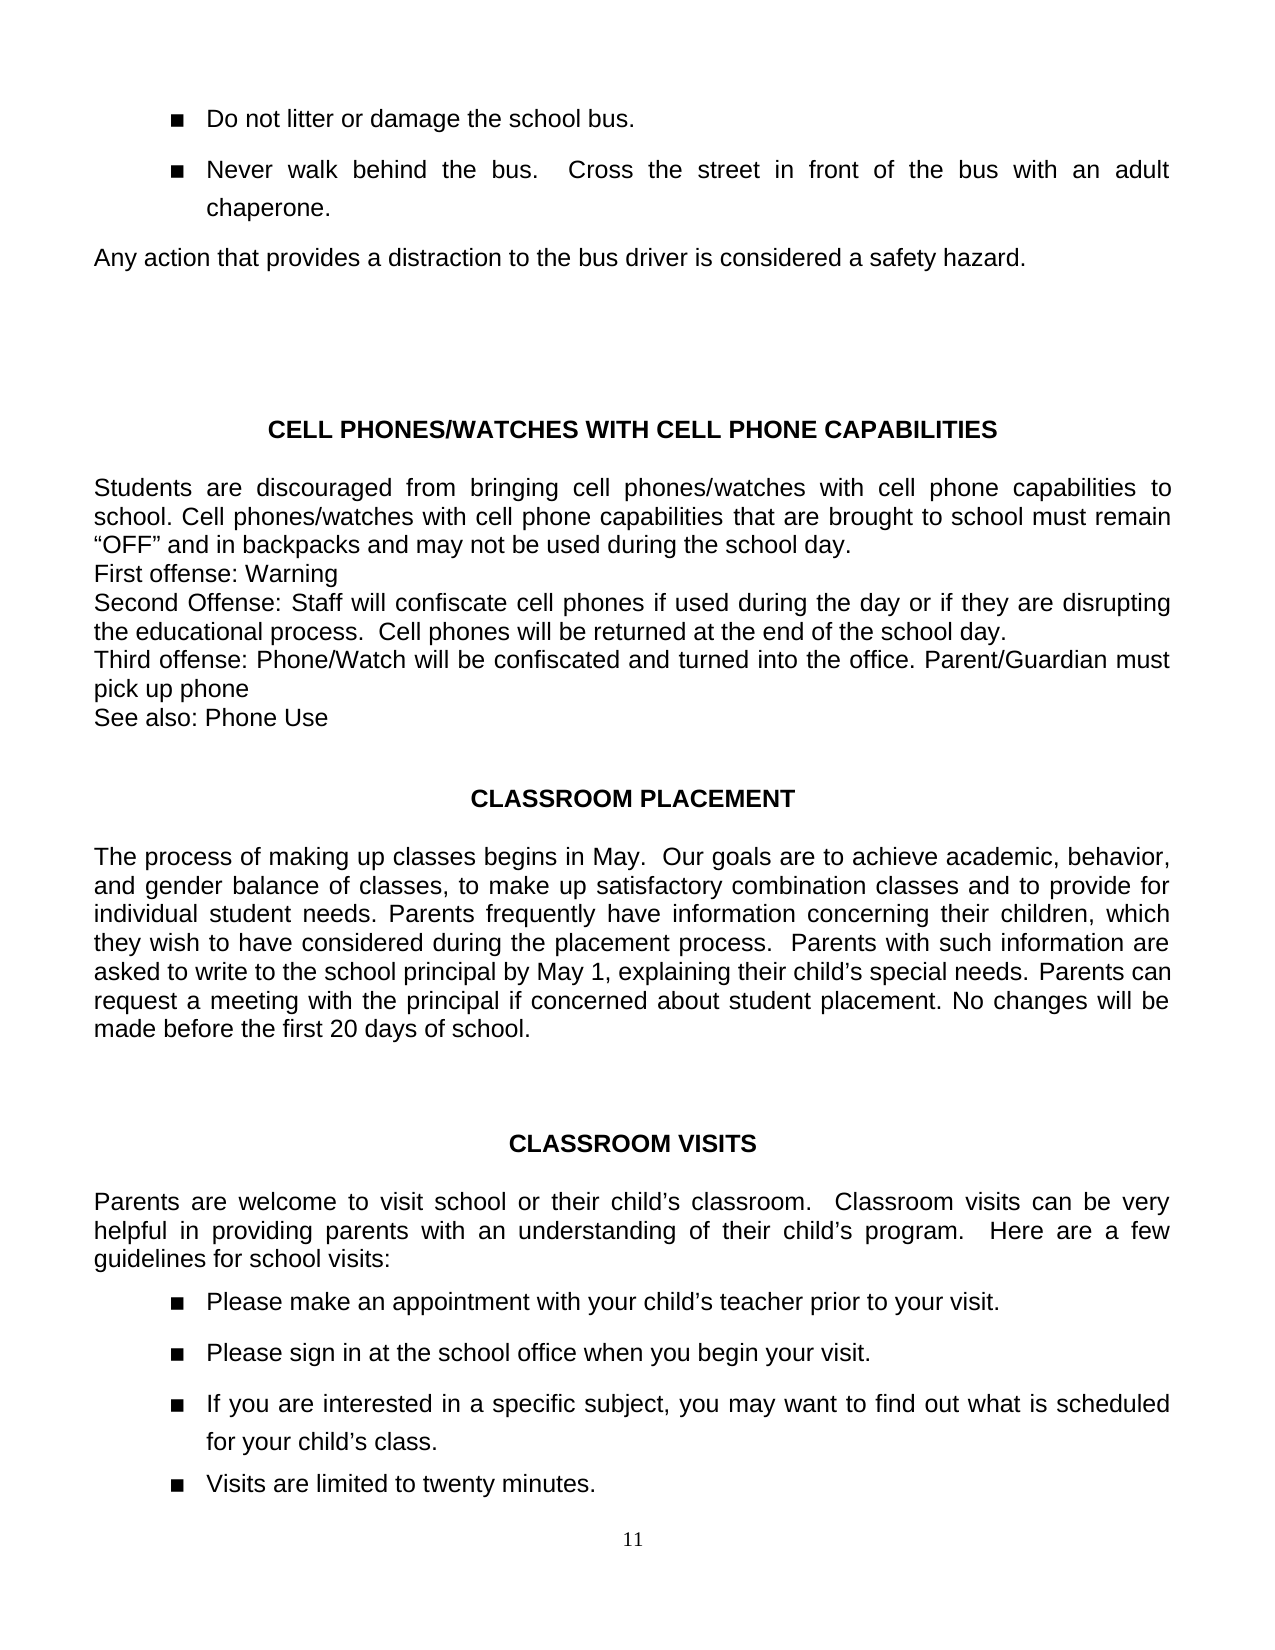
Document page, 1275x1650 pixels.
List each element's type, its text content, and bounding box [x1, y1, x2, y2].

text Third offense: Phone/Watch will be confiscated and turned into the office. Parent/Guardian must pick up phone [94, 645, 1172, 703]
subtitle CELL PHONES/WATCHES WITH CELL PHONE CAPABILITIES [94, 415, 1172, 444]
subtitle CLASSROOM PLACEMENT [94, 784, 1172, 813]
text Parents are welcome to visit school or their child’s classroom. Classroom visits can be very helpful in providing parents with an understanding of their child’s program. Here are a few guidelines for school visits: [94, 1187, 1172, 1273]
list Please make an appointment with your child’s teacher prior to your visit. [169, 1273, 1172, 1324]
list Do not litter or damage the school bus. [169, 90, 1172, 141]
text The process of making up classes begins in May. Our goals are to achieve academic, behavior, and gender balance of classes, to make up satisfactory combination classes and to provide for individual student needs. Parents frequently have information concerning their children, which they wish to have considered during the placement process. Parents with such information are asked to write to the school principal by May 1, explaining their child’s special needs. Parents can request a meeting with the principal if concerned about student placement. No changes will be made before the first 20 days of school. [94, 842, 1172, 1043]
text Any action that provides a distraction to the bus driver is considered a safety hazard. [94, 243, 1172, 272]
list Never walk behind the bus. Cross the street in front of the bus with an adult chaperone. [169, 141, 1172, 221]
text See also: Phone Use [94, 703, 1172, 732]
text CLASSROOM VISITS [94, 1129, 1172, 1158]
text Students are discouraged from bringing cell phones/watches with cell phone capabilities to school. Cell phones/watches with cell phone capabilities that are brought to school must remain “OFF” and in backpacks and may not be used during the school day. [94, 473, 1172, 559]
text Second Offense: Staff will confiscate cell phones if used during the day or if they are disrupting the educational process. Cell phones will be returned at the end of the school day. [94, 588, 1172, 645]
list If you are interested in a specific subject, you may want to find out what is scheduled for your child’s class. [169, 1376, 1172, 1456]
list Please sign in at the school office when you begin your visit. [169, 1324, 1172, 1376]
text First offense: Warning [94, 559, 1172, 588]
list Visits are limited to twenty minutes. [169, 1456, 1172, 1507]
